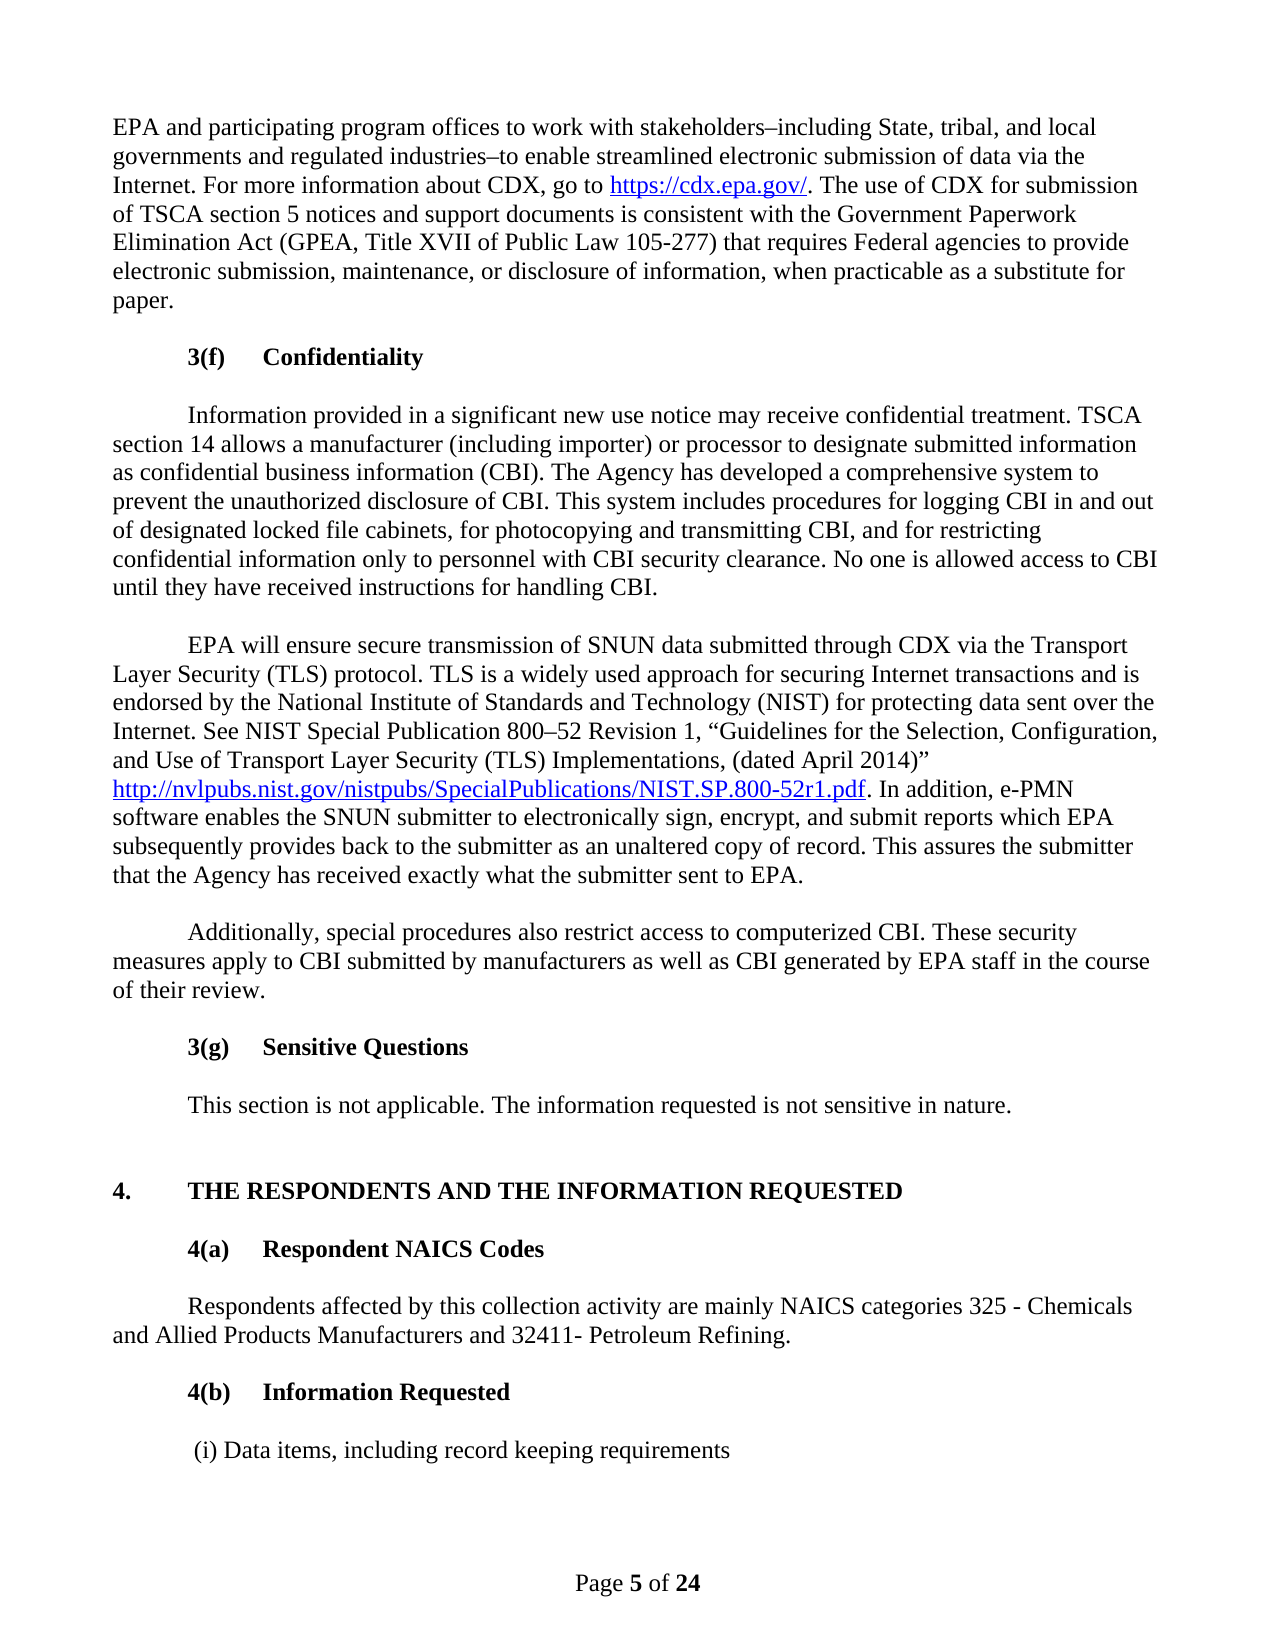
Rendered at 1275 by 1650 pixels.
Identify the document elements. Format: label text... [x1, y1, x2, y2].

text EPA will ensure secure transmission of SNUN data submitted through CDX via the Transport Layer Security (TLS) protocol. TLS is a widely used approach for securing Internet transactions and is endorsed by the National Institute of Standards and Technology (NIST) for protecting data sent over the Internet. See NIST Special Publication 800–52 Revision 1, “Guidelines for the Selection, Configuration, and Use of Transport Layer Security (TLS) Implementations, (dated April 2014)” http://nvlpubs.nist.gov/nistpubs/SpecialPublications/NIST.SP.800-52r1.pdf. In addition, e-PMN software enables the SNUN submitter to electronically sign, encrypt, and submit reports which EPA subsequently provides back to the submitter as an unaltered copy of record. This assures the submitter that the Agency has received exactly what the submitter sent to EPA. [112, 630, 1162, 889]
text Information provided in a significant new use notice may receive confidential treatment. TSCA section 14 allows a manufacturer (including importer) or processor to designate submitted information as confidential business information (CBI). The Agency has developed a comprehensive system to prevent the unauthorized disclosure of CBI. This system includes procedures for logging CBI in and out of designated locked file cabinets, for photocopying and transmitting CBI, and for restricting confidential information only to personnel with CBI security clearance. No one is allowed access to CBI until they have received instructions for handling CBI. [112, 400, 1162, 601]
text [112, 112, 1162, 314]
text 3(f) Confidentiality [187, 342, 1162, 371]
text 4(a) Respondent NAICS Codes [187, 1234, 1162, 1262]
text (i) Data items, including record keeping requirements [112, 1435, 1162, 1464]
text 4(b) Information Requested [187, 1377, 1162, 1406]
text 3(g) Sensitive Questions [187, 1032, 1162, 1061]
text Additionally, special procedures also restrict access to computerized CBI. These security measures apply to CBI submitted by manufacturers as well as CBI generated by EPA staff in the course of their review. [112, 917, 1162, 1004]
text Respondents affected by this collection activity are mainly NAICS categories 325 - Chemicals and Allied Products Manufacturers and 32411- Petroleum Refining. [112, 1291, 1162, 1349]
text 4. THE RESPONDENTS AND THE INFORMATION REQUESTED [112, 1176, 1162, 1205]
text This section is not applicable. The information requested is not sensitive in nature. [112, 1090, 1162, 1119]
